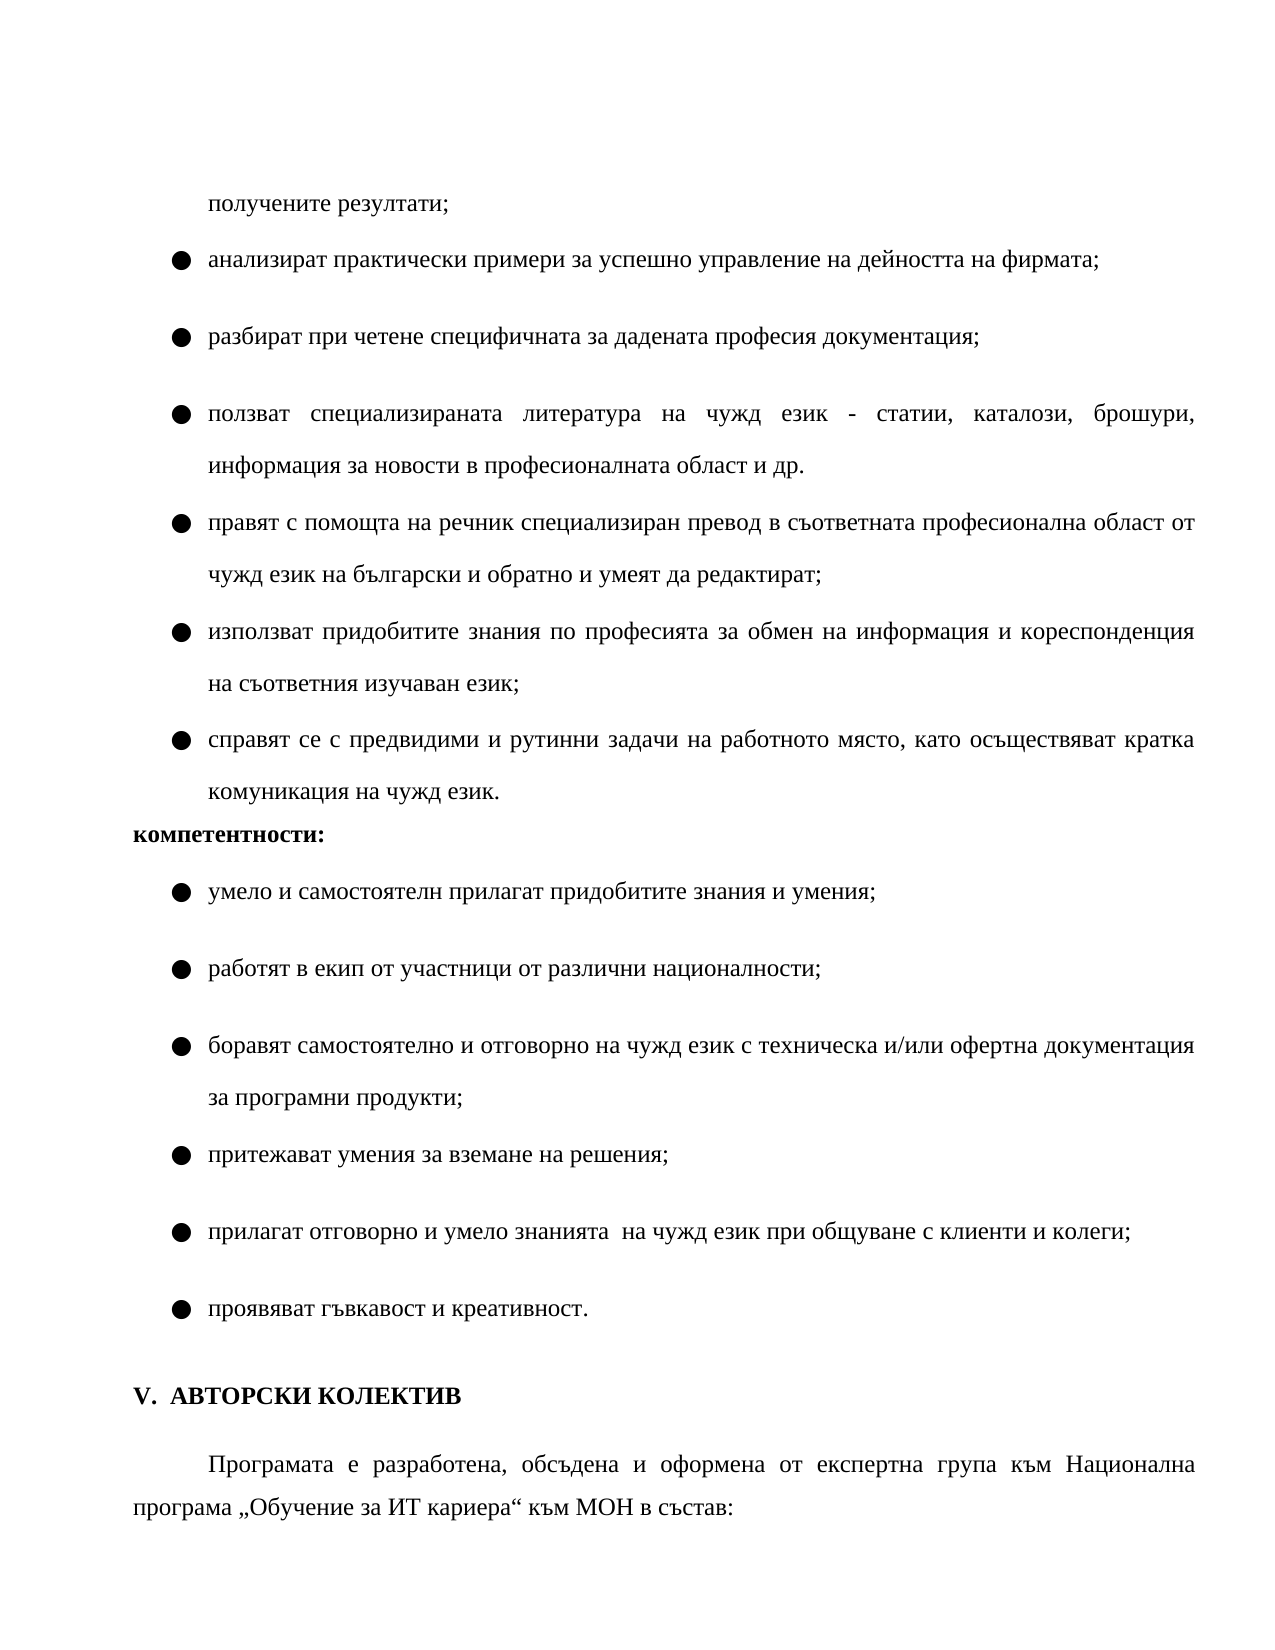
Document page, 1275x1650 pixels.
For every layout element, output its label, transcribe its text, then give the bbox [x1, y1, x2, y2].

list притежават умения за вземане на решения; [170, 1125, 1196, 1176]
list прилагат отговорно и умело знанията на чужд език при общуване с клиенти и колеги; [170, 1202, 1196, 1253]
list ползват специализираната литература на чужд език - статии, каталози, брошури, информация за новости в професионалната област и др. [170, 384, 1196, 479]
list правят с помощта на речник специализиран превод в съответната професионална област от чужд език на български и обратно и умеят да редактират; [170, 493, 1196, 588]
list боравят самостоятелно и отговорно на чужд език с техническа и/или офертна документация за програмни продукти; [170, 1016, 1196, 1111]
list работят в екип от участници от различни националности; [170, 939, 1196, 991]
list анализират практически примери за успешно управление на дейността на фирмата; [170, 231, 1196, 282]
list справят се с предвидими и рутинни задачи на работното място, като осъществяват кратка комуникация на чужд език. [170, 711, 1196, 805]
list проявяват гъвкавост и креативност. [170, 1279, 1196, 1330]
text Програмата е разработена, обсъдена и оформена от експертна група към Национална програма „Обучение за ИТ кариера“ към МОН в състав: [133, 1449, 1196, 1521]
text компетентности: [133, 819, 1196, 848]
text V. АВТОРСКИ КОЛЕКТИВ [133, 1381, 1196, 1409]
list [170, 188, 1196, 216]
list използват придобитите знания по професията за обмен на информация и кореспонденция на съответния изучаван език; [170, 602, 1196, 696]
list умело и самостоятелн прилагат придобитите знания и умения; [170, 863, 1196, 914]
list разбират при четене специфичната за дадената професия документация; [170, 308, 1196, 359]
